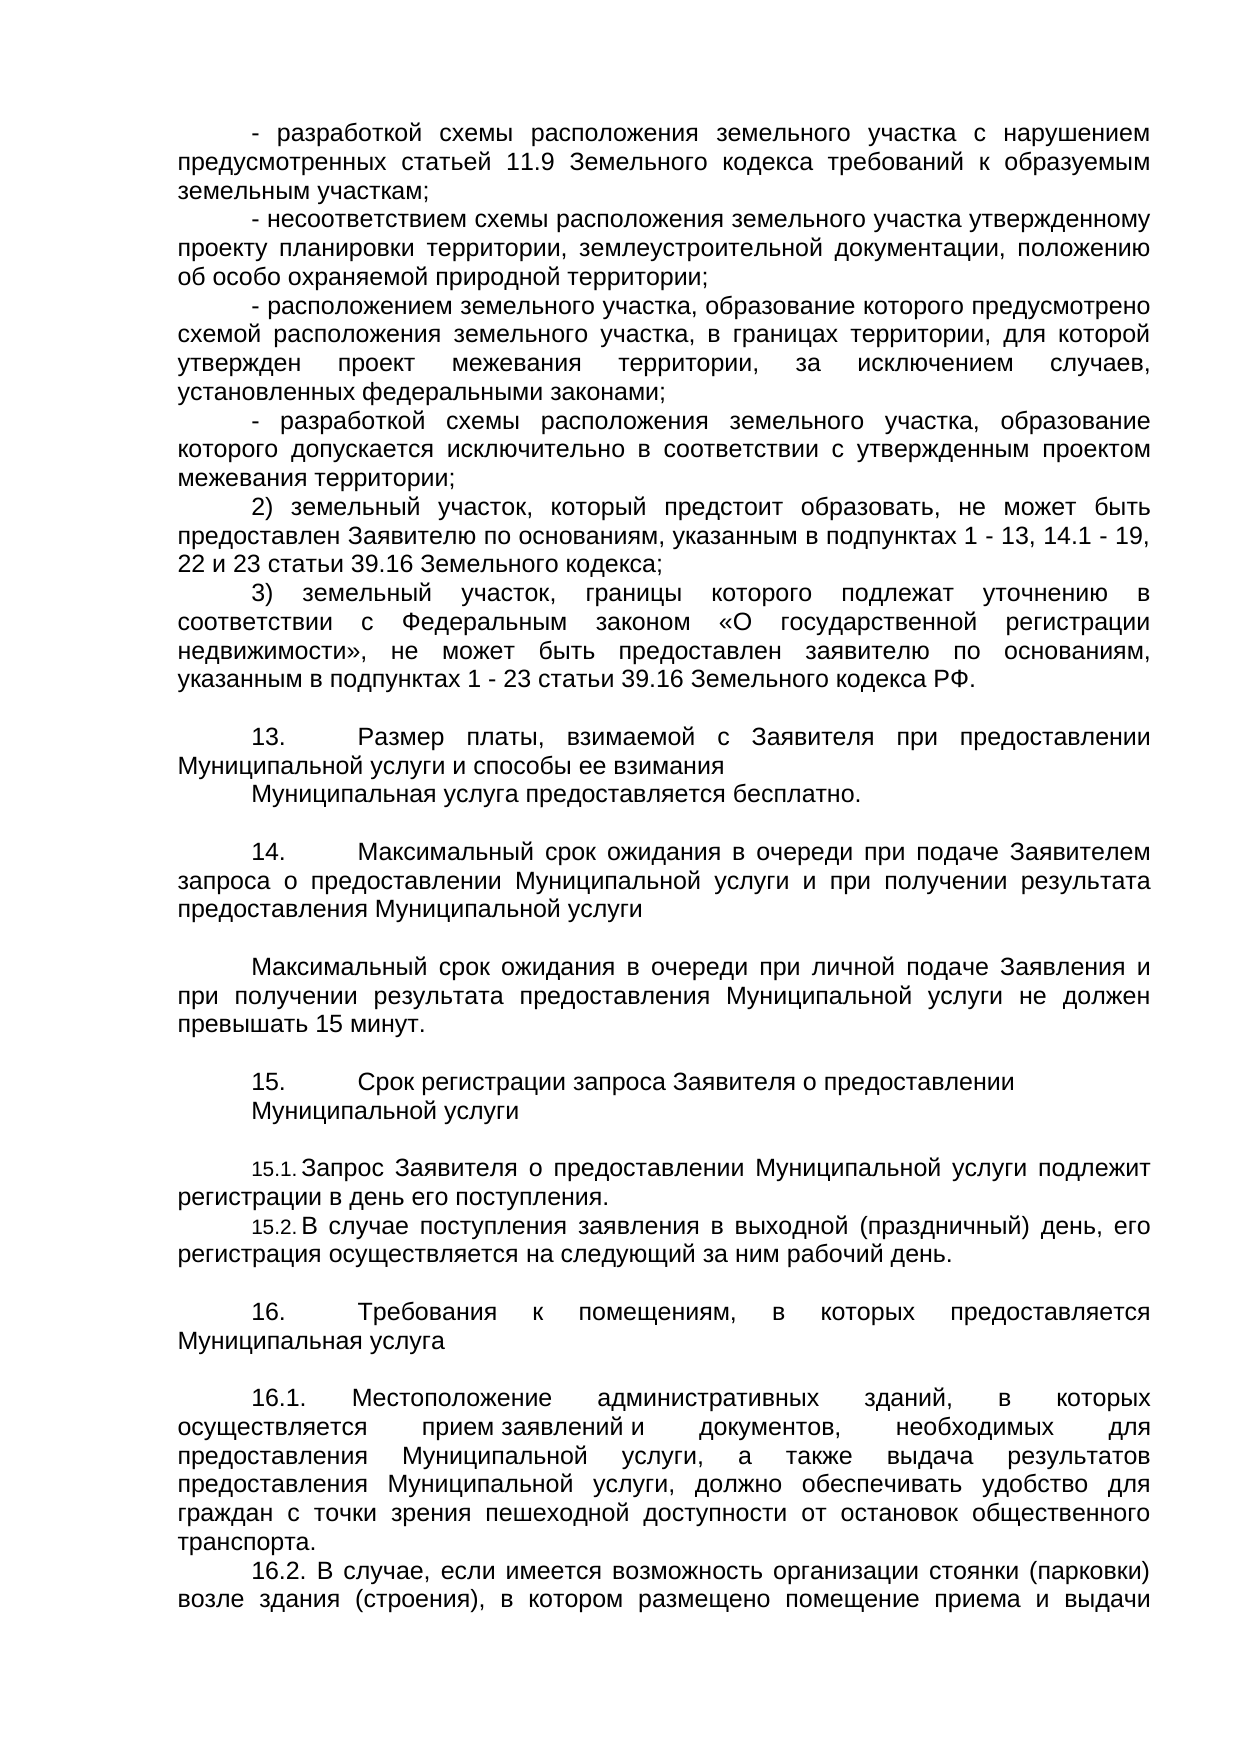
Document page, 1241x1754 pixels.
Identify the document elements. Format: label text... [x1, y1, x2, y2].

text 15.2. В случае поступления заявления в выходной (праздничный) день, его регистрация осуществляется на следующий за ним рабочий день. [177, 1211, 1152, 1268]
text - расположением земельного участка, образование которого предусмотрено схемой расположения земельного участка, в границах территории, для которой утвержден проект межевания территории, за исключением случаев, установленных федеральными законами; [177, 291, 1152, 406]
text 16.1. Местоположение административных зданий, в которых осуществляется прием заявлений и документов, необходимых для предоставления Муниципальной услуги, а также выдача результатов предоставления Муниципальной услуги, должно обеспечивать удобство для граждан с точки зрения пешеходной доступности от остановок общественного транспорта. [177, 1383, 1152, 1556]
text 15.1. Запрос Заявителя о предоставлении Муниципальной услуги подлежит регистрации в день его поступления. [177, 1153, 1152, 1211]
text 2) земельный участок, который предстоит образовать, не может быть предоставлен Заявителю по основаниям, указанным в подпунктах 1 - 13, 14.1 - 19, 22 и 23 статьи 39.16 Земельного кодекса; [177, 492, 1152, 578]
text - разработкой схемы расположения земельного участка, образование которого допускается исключительно в соответствии с утвержденным проектом межевания территории; [177, 406, 1152, 492]
text 3) земельный участок, границы которого подлежат уточнению в соответствии с Федеральным законом «О государственной регистрации недвижимости», не может быть предоставлен заявителю по основаниям, указанным в подпунктах 1 - 23 статьи 39.16 Земельного кодекса РФ. [177, 578, 1152, 693]
text - разработкой схемы расположения земельного участка с нарушением предусмотренных статьей 11.9 Земельного кодекса требований к образуемым земельным участкам; [177, 118, 1152, 204]
text Максимальный срок ожидания в очереди при личной подаче Заявления и при получении результата предоставления Муниципальной услуги не должен превышать 15 минут. [177, 952, 1152, 1038]
text Муниципальной услуги [177, 1096, 1152, 1124]
list Требования к помещениям, в которых предоставляется Муниципальная услуга [177, 1297, 1152, 1354]
list Размер платы, взимаемой с Заявителя при предоставлении Муниципальной услуги и способы ее взимания [177, 722, 1152, 779]
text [177, 1556, 1152, 1613]
list Максимальный срок ожидания в очереди при подаче Заявителем запроса о предоставлении Муниципальной услуги и при получении результата предоставления Муниципальной услуги [177, 837, 1152, 923]
text Муниципальная услуга предоставляется бесплатно. [177, 779, 1152, 808]
list Срок регистрации запроса Заявителя о предоставлении [177, 1067, 1152, 1096]
text - несоответствием схемы расположения земельного участка утвержденному проекту планировки территории, землеустроительной документации, положению об особо охраняемой природной территории; [177, 204, 1152, 291]
